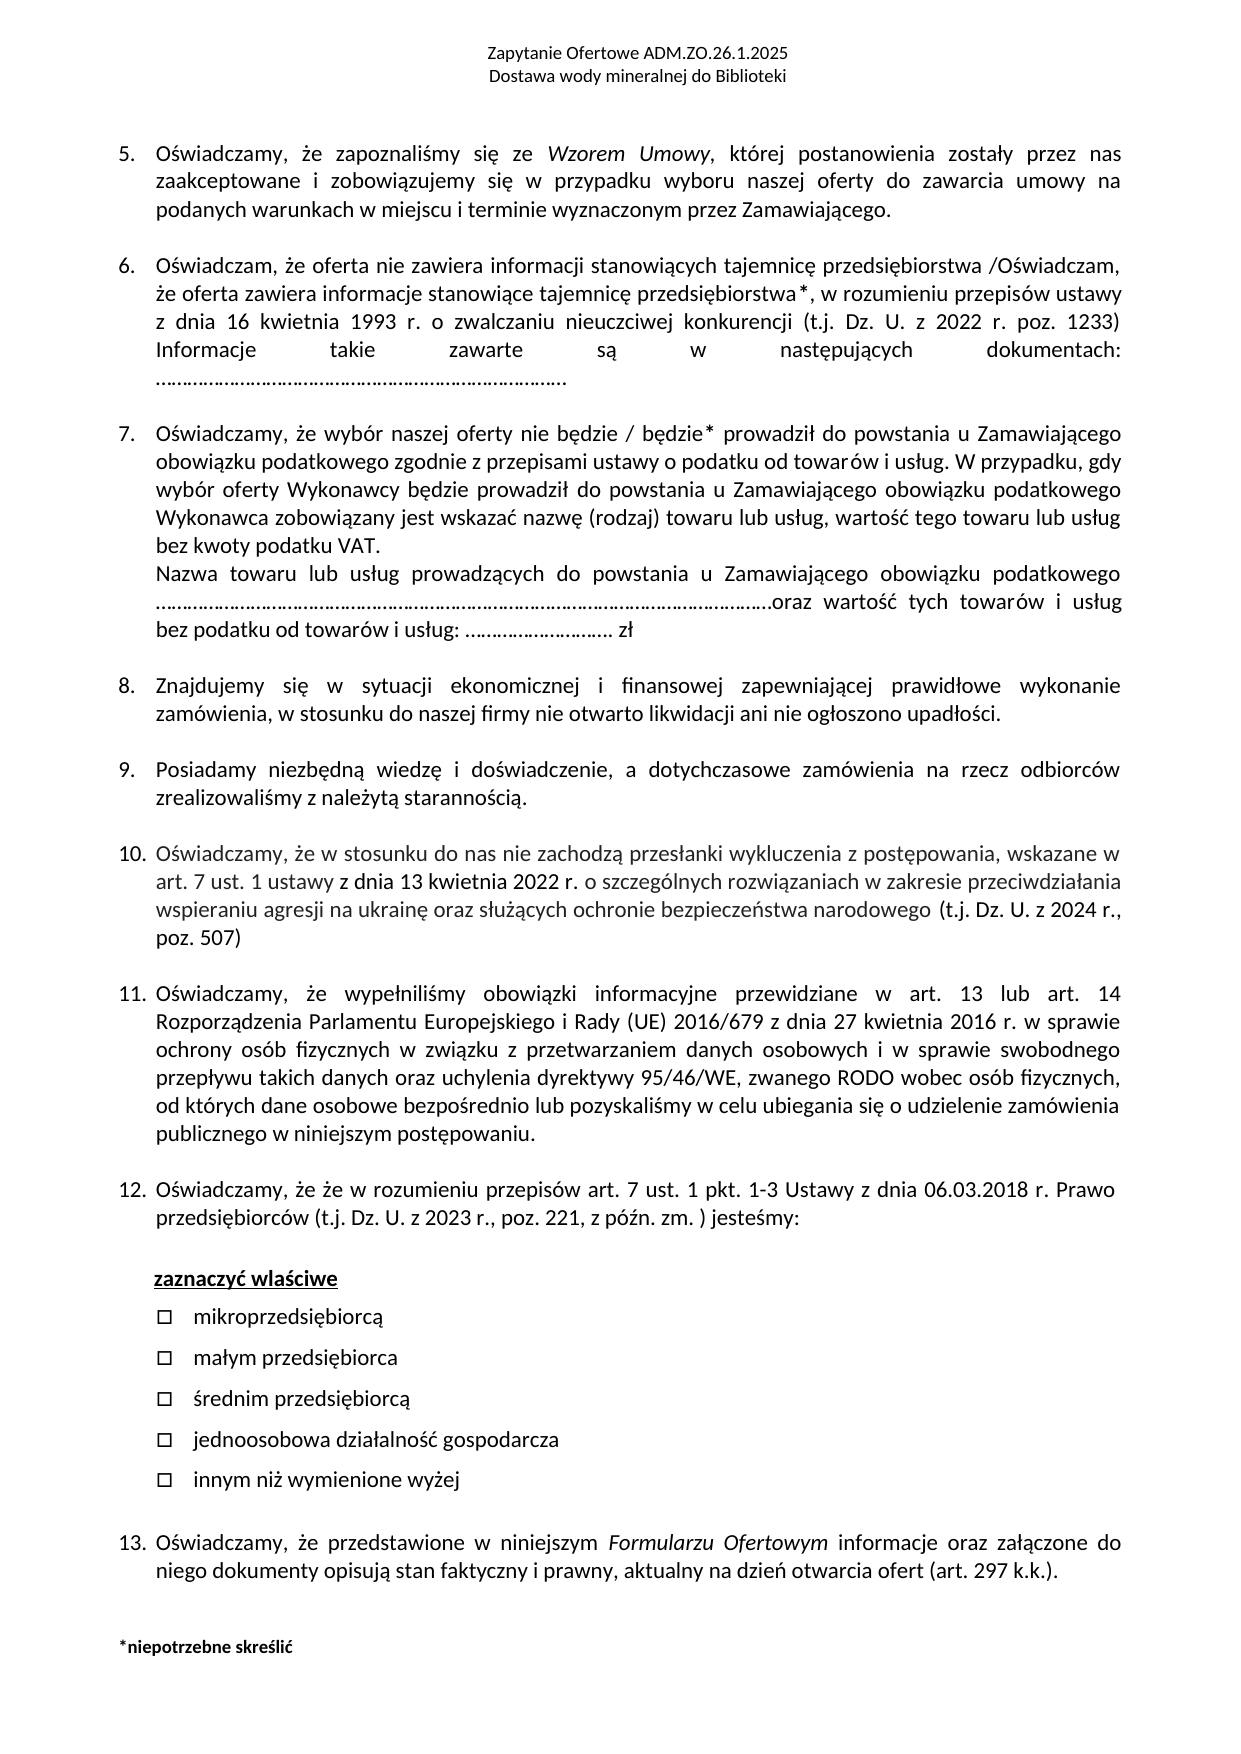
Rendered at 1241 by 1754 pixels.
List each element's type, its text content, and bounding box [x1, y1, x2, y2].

list Posiadamy niezbędną wiedzę i doświadczenie, a dotychczasowe zamówienia na rzecz odbiorców zrealizowaliśmy z należytą starannością. [118, 755, 1122, 811]
text *niepotrzebne skreślić [118, 1636, 1122, 1658]
list jednoosobowa działalność gospodarcza [156, 1419, 1122, 1454]
list Oświadczamy, że że w rozumieniu przepisów art. 7 ust. 1 pkt. 1-3 Ustawy z dnia 06.03.2018 r. Prawo przedsiębiorców (t.j. Dz. U. z 2023 r., poz. 221, z późn. zm. ) jesteśmy: [118, 1175, 1118, 1231]
list mikroprzedsiębiorcą [156, 1296, 1122, 1331]
list Oświadczamy, że przedstawione w niniejszym Formularzu Ofertowym informacje oraz załączone do niego dokumenty opisują stan faktyczny i prawny, aktualny na dzień otwarcia ofert (art. 297 k.k.). [118, 1528, 1122, 1584]
list Oświadczam, że oferta nie zawiera informacji stanowiących tajemnicę przedsiębiorstwa /Oświadczam, że oferta zawiera informacje stanowiące tajemnicę przedsiębiorstwa*, w rozumieniu przepisów ustawy z dnia 16 kwietnia 1993 r. o zwalczaniu nieuczciwej konkurencji (t.j. Dz. U. z 2022 r. poz. 1233) Informacje takie zawarte są w następujących dokumentach: …………………………………………………………………… [118, 251, 1122, 391]
list średnim przedsiębiorcą [156, 1378, 1122, 1413]
list Oświadczamy, że wybór naszej oferty nie będzie / będzie* prowadził do powstania u Zamawiającego obowiązku podatkowego zgodnie z przepisami ustawy o podatku od towarów i usług. W przypadku, gdy wybór oferty Wykonawcy będzie prowadził do powstania u Zamawiającego obowiązku podatkowego Wykonawca zobowiązany jest wskazać nazwę (rodzaj) towaru lub usług, wartość tego towaru lub usług bez kwoty podatku VAT. [118, 419, 1122, 559]
list małym przedsiębiorca [156, 1337, 1122, 1372]
text zaznaczyć wlaściwe [153, 1264, 1122, 1292]
list Oświadczamy, że wypełniliśmy obowiązki informacyjne przewidziane w art. 13 lub art. 14 Rozporządzenia Parlamentu Europejskiego i Rady (UE) 2016/679 z dnia 27 kwietnia 2016 r. w sprawie ochrony osób fizycznych w związku z przetwarzaniem danych osobowych i w sprawie swobodnego przepływu takich danych oraz uchylenia dyrektywy 95/46/WE, zwanego RODO wobec osób fizycznych, od których dane osobowe bezpośrednio lub pozyskaliśmy w celu ubiegania się o udzielenie zamówienia publicznego w niniejszym postępowaniu. [118, 979, 1122, 1147]
list Oświadczamy, że w stosunku do nas nie zachodzą przesłanki wykluczenia z postępowania, wskazane w art. 7 ust. 1 ustawy z dnia 13 kwietnia 2022 r. o szczególnych rozwiązaniach w zakresie przeciwdziałania wspieraniu agresji na ukrainę oraz służących ochronie bezpieczeństwa narodowego (t.j. Dz. U. z 2024 r., poz. 507) [118, 839, 1122, 951]
list innym niż wymienione wyżej [156, 1459, 1122, 1495]
text Nazwa towaru lub usług prowadzących do powstania u Zamawiającego obowiązku podatkowego ………………………………………………………………………………………………………oraz wartość tych towarów i usług bez podatku od towarów i usług: ………………………. zł [156, 559, 1122, 643]
list Oświadczamy, że zapoznaliśmy się ze Wzorem Umowy, której postanowienia zostały przez nas zaakceptowane i zobowiązujemy się w przypadku wyboru naszej oferty do zawarcia umowy na podanych warunkach w miejscu i terminie wyznaczonym przez Zamawiającego. [118, 139, 1122, 223]
list Znajdujemy się w sytuacji ekonomicznej i finansowej zapewniającej prawidłowe wykonanie zamówienia, w stosunku do naszej firmy nie otwarto likwidacji ani nie ogłoszono upadłości. [118, 671, 1122, 727]
